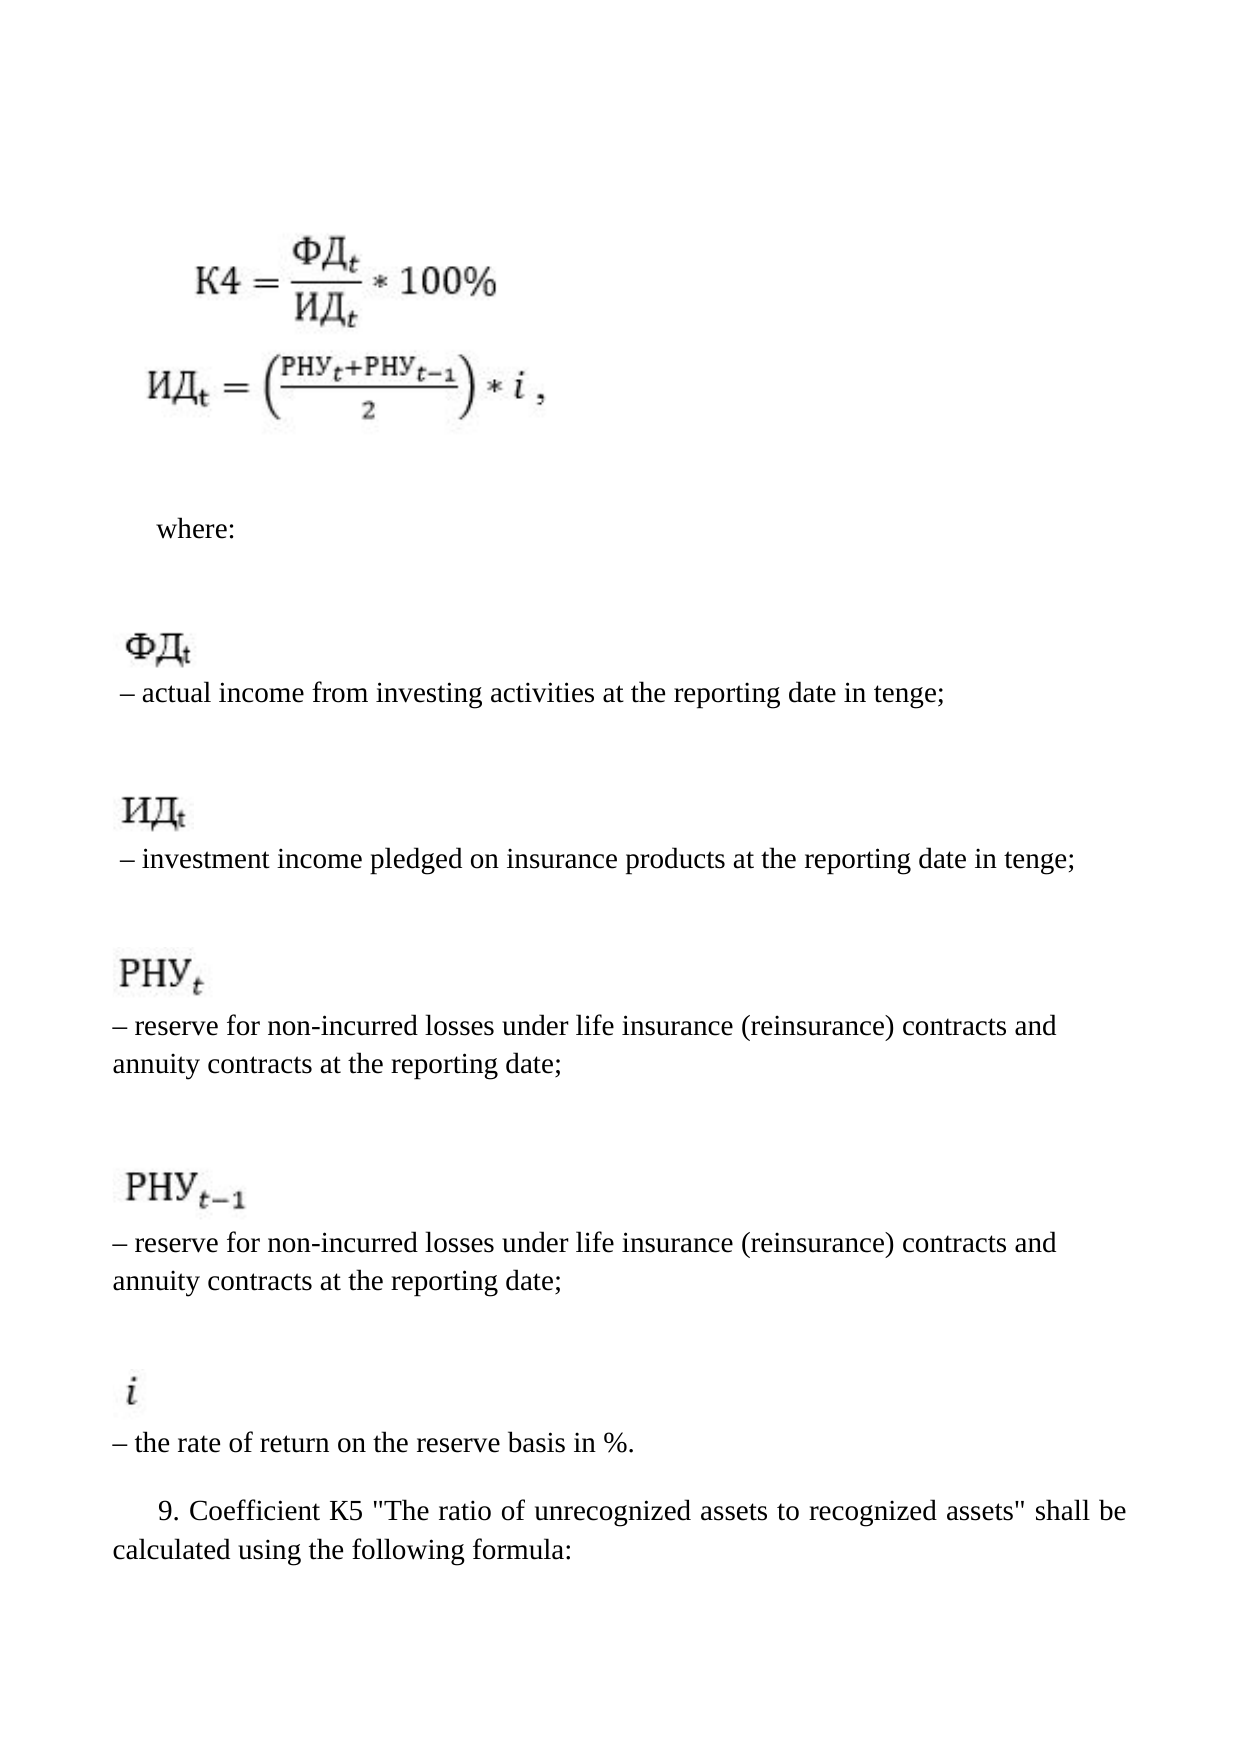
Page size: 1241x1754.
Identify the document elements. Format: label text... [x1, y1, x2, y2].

text where: [112, 511, 1128, 544]
text – investment income pledged on insurance products at the reporting date in tenge; [112, 841, 1128, 944]
text – reserve for non-incurred losses under life insurance (reinsurance) contracts and annuity contracts at the reporting date; [112, 1225, 1128, 1366]
picture [112, 1152, 255, 1222]
text 9. Coefficient К5 "The ratio of unrecognized assets to recognized assets" shall be calculated using the following formula: [112, 1493, 1128, 1565]
text – reserve for non-incurred losses under life insurance (reinsurance) contracts and annuity contracts at the reporting date; [112, 1008, 1128, 1148]
picture [112, 1369, 153, 1422]
text – the rate of return on the reserve basis in %. [112, 1426, 1128, 1489]
picture [112, 217, 565, 447]
picture [112, 947, 213, 1004]
picture [112, 617, 200, 672]
picture [112, 781, 194, 838]
text – actual income from investing activities at the reporting date in tenge; [112, 675, 1128, 777]
